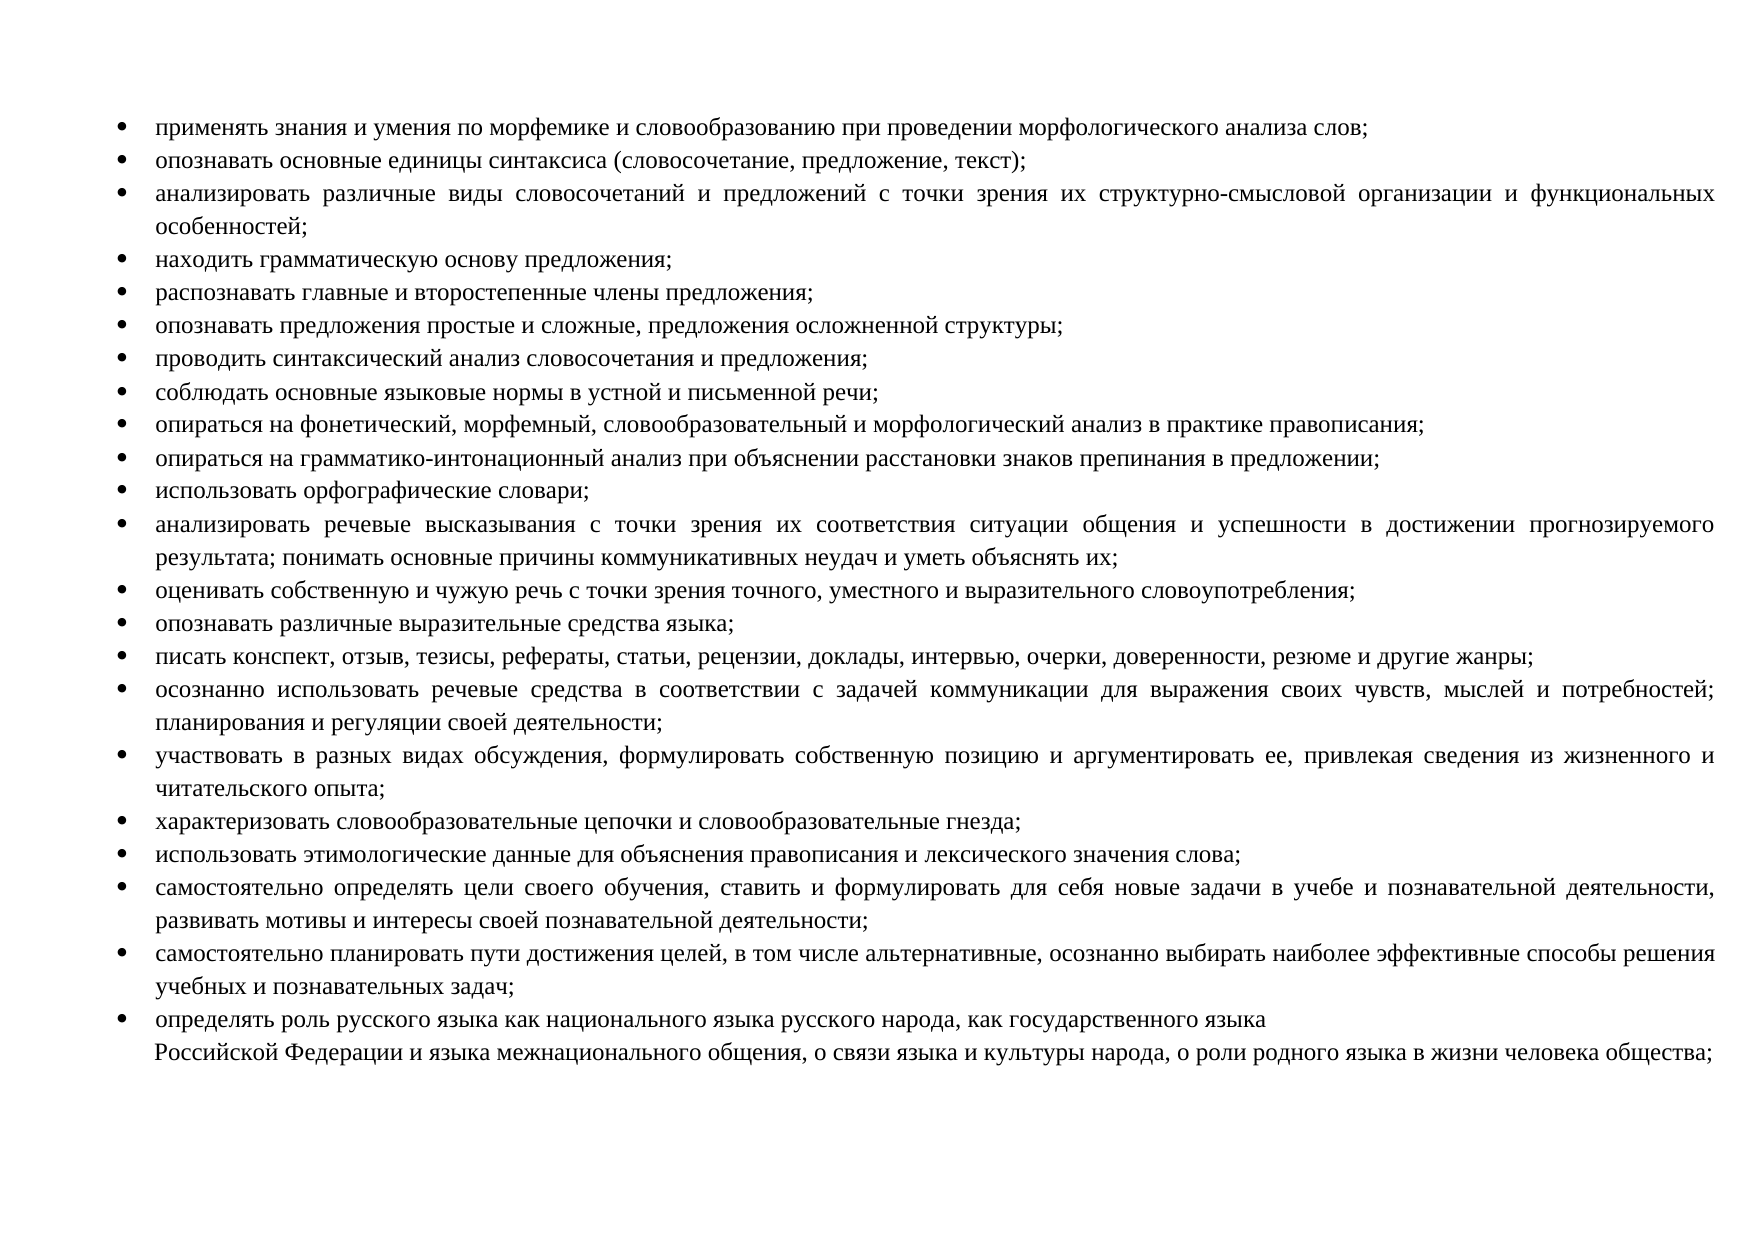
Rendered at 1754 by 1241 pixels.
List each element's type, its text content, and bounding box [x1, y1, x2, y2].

list опознавать предложения простые и сложные, предложения осложненной структуры; [118, 311, 1716, 339]
list оценивать собственную и чужую речь с точки зрения точного, уместного и выразительного словоупотребления; [118, 575, 1716, 603]
list опираться на фонетический, морфемный, словообразовательный и морфологический анализ в практике правописания; [118, 409, 1716, 438]
list определять роль русского языка как национального языка русского народа, как государственного языка [118, 1004, 1716, 1033]
list анализировать речевые высказывания с точки зрения их соответствия ситуации общения и успешности в достижении прогнозируемого результата; понимать основные причины коммуникативных неудач и уметь объяснять их; [118, 509, 1716, 570]
list характеризовать словообразовательные цепочки и словообразовательные гнезда; [118, 806, 1716, 834]
list самостоятельно определять цели своего обучения, ставить и формулировать для себя новые задачи в учебе и познавательной деятельности, развивать мотивы и интересы своей познавательной деятельности; [118, 872, 1716, 934]
list участвовать в разных видах обсуждения, формулировать собственную позицию и аргументировать ее, привлекая сведения из жизненного и читательского опыта; [118, 740, 1716, 802]
list использовать этимологические данные для объяснения правописания и лексического значения слова; [118, 839, 1716, 868]
list опознавать различные выразительные средства языка; [118, 608, 1716, 636]
list анализировать различные виды словосочетаний и предложений с точки зрения их структурно-смысловой организации и функциональных особенностей; [118, 178, 1716, 240]
list соблюдать основные языковые нормы в устной и письменной речи; [118, 377, 1716, 405]
list опознавать основные единицы синтаксиса (словосочетание, предложение, текст); [118, 145, 1716, 174]
list находить грамматическую основу предложения; [118, 244, 1716, 273]
list распознавать главные и второстепенные члены предложения; [118, 277, 1716, 306]
text Российской Федерации и языка межнационального общения, о связи языка и культуры народа, о роли родного языка в жизни человека общества; [80, 1037, 1716, 1066]
list осознанно использовать речевые средства в соответствии с задачей коммуникации для выражения своих чувств, мыслей и потребностей; планирования и регуляции своей деятельности; [118, 674, 1716, 736]
list писать конспект, отзыв, тезисы, рефераты, статьи, рецензии, доклады, интервью, очерки, доверенности, резюме и другие жанры; [118, 641, 1716, 669]
list применять знания и умения по морфемике и словообразованию при проведении морфологического анализа слов; [118, 112, 1716, 141]
list опираться на грамматико-интонационный анализ при объяснении расстановки знаков препинания в предложении; [118, 443, 1716, 471]
list проводить синтаксический анализ словосочетания и предложения; [118, 343, 1716, 372]
list самостоятельно планировать пути достижения целей, в том числе альтернативные, осознанно выбирать наиболее эффективные способы решения учебных и познавательных задач; [118, 938, 1716, 1000]
list использовать орфографические словари; [118, 476, 1716, 504]
